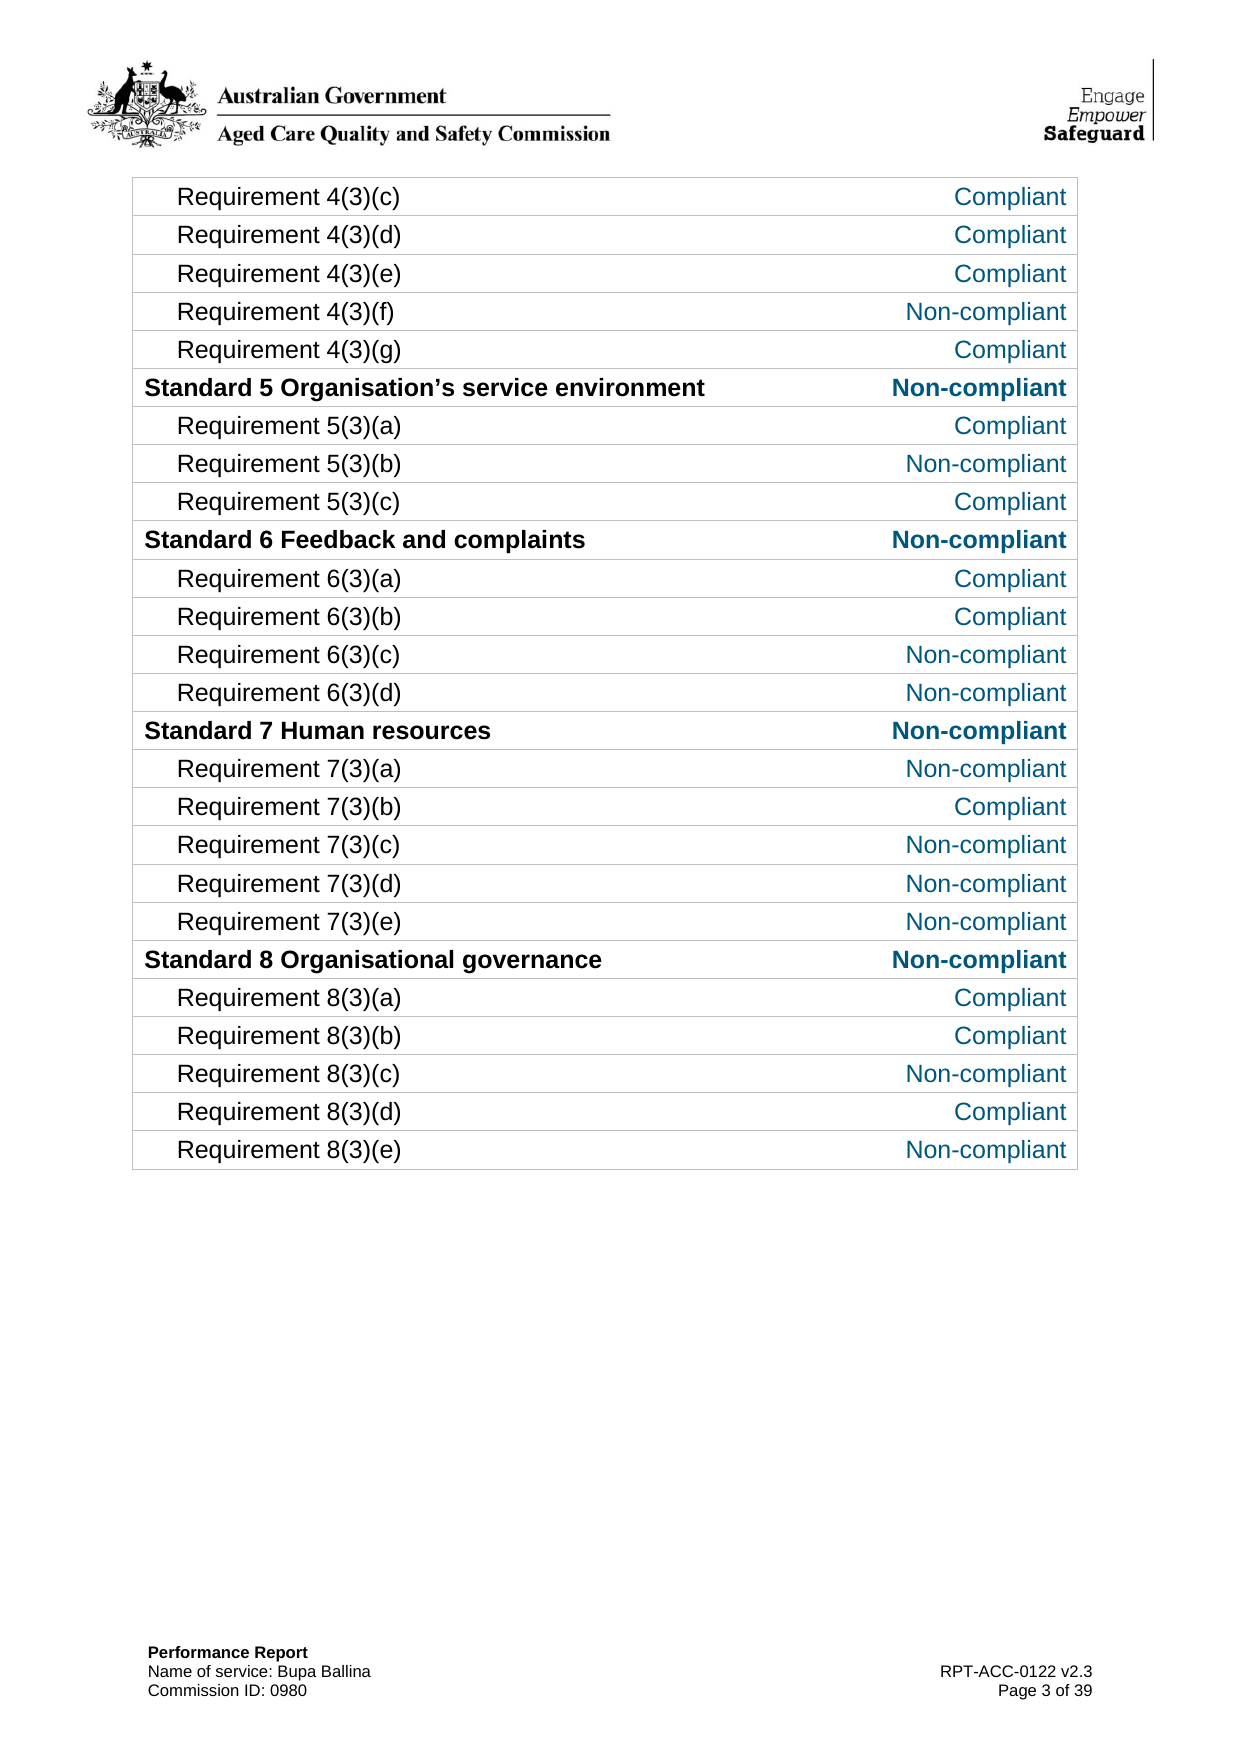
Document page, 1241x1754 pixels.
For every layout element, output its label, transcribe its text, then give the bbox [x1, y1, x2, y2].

table_cell Requirement 5(3)(c) [133, 483, 878, 520]
table_cell Compliant [878, 216, 1077, 253]
table_cell Requirement 4(3)(c) [133, 178, 878, 215]
table_cell Requirement 5(3)(a) [133, 407, 878, 444]
table_cell Requirement 4(3)(f) [133, 293, 878, 330]
table_cell Standard 8 Organisational governance [133, 941, 878, 978]
table_cell Non-compliant [878, 636, 1077, 673]
table_cell Requirement 7(3)(a) [133, 750, 878, 787]
table_cell Compliant [878, 483, 1077, 520]
table_cell Compliant [878, 788, 1077, 825]
table_cell Compliant [878, 1093, 1077, 1130]
table_cell Compliant [878, 598, 1077, 635]
table_cell Requirement 8(3)(d) [133, 1093, 878, 1130]
table_cell Requirement 6(3)(c) [133, 636, 878, 673]
table_cell Requirement 8(3)(a) [133, 979, 878, 1016]
table_cell Requirement 8(3)(c) [133, 1055, 878, 1092]
table_cell Non-compliant [878, 1131, 1077, 1168]
table_cell Requirement 4(3)(g) [133, 331, 878, 368]
table_cell Requirement 7(3)(c) [133, 826, 878, 863]
table_cell Non-compliant [878, 826, 1077, 863]
table_cell Non-compliant [878, 674, 1077, 711]
table_cell Requirement 7(3)(e) [133, 903, 878, 940]
table_cell Requirement 8(3)(b) [133, 1017, 878, 1054]
table_cell Standard 7 Human resources [133, 712, 878, 749]
table_cell Non-compliant [878, 521, 1077, 558]
table_cell Requirement 6(3)(a) [133, 560, 878, 597]
table_cell Non-compliant [878, 712, 1077, 749]
table_cell Standard 6 Feedback and complaints [133, 521, 878, 558]
table_cell Requirement 6(3)(b) [133, 598, 878, 635]
table_cell Compliant [878, 560, 1077, 597]
table_cell Non-compliant [878, 903, 1077, 940]
table_cell Compliant [878, 331, 1077, 368]
table_cell Requirement 4(3)(d) [133, 216, 878, 253]
table_cell Compliant [878, 407, 1077, 444]
table_cell Standard 5 Organisation’s service environment [133, 369, 878, 406]
table_cell Non-compliant [878, 369, 1077, 406]
table_cell Compliant [878, 1017, 1077, 1054]
table_cell Non-compliant [878, 750, 1077, 787]
table_cell Compliant [878, 979, 1077, 1016]
table_cell Non-compliant [878, 293, 1077, 330]
table_cell Compliant [878, 255, 1077, 292]
table_cell Non-compliant [878, 865, 1077, 902]
table_cell Requirement 7(3)(b) [133, 788, 878, 825]
table_cell Non-compliant [878, 445, 1077, 482]
table_cell Requirement 5(3)(b) [133, 445, 878, 482]
table_cell Compliant [878, 178, 1077, 215]
table_cell Requirement 6(3)(d) [133, 674, 878, 711]
table_cell Non-compliant [878, 1055, 1077, 1092]
table_cell Requirement 4(3)(e) [133, 255, 878, 292]
table_cell Requirement 7(3)(d) [133, 865, 878, 902]
picture [1, 0, 1241, 169]
table_cell Requirement 8(3)(e) [133, 1131, 878, 1168]
table_cell Non-compliant [878, 941, 1077, 978]
